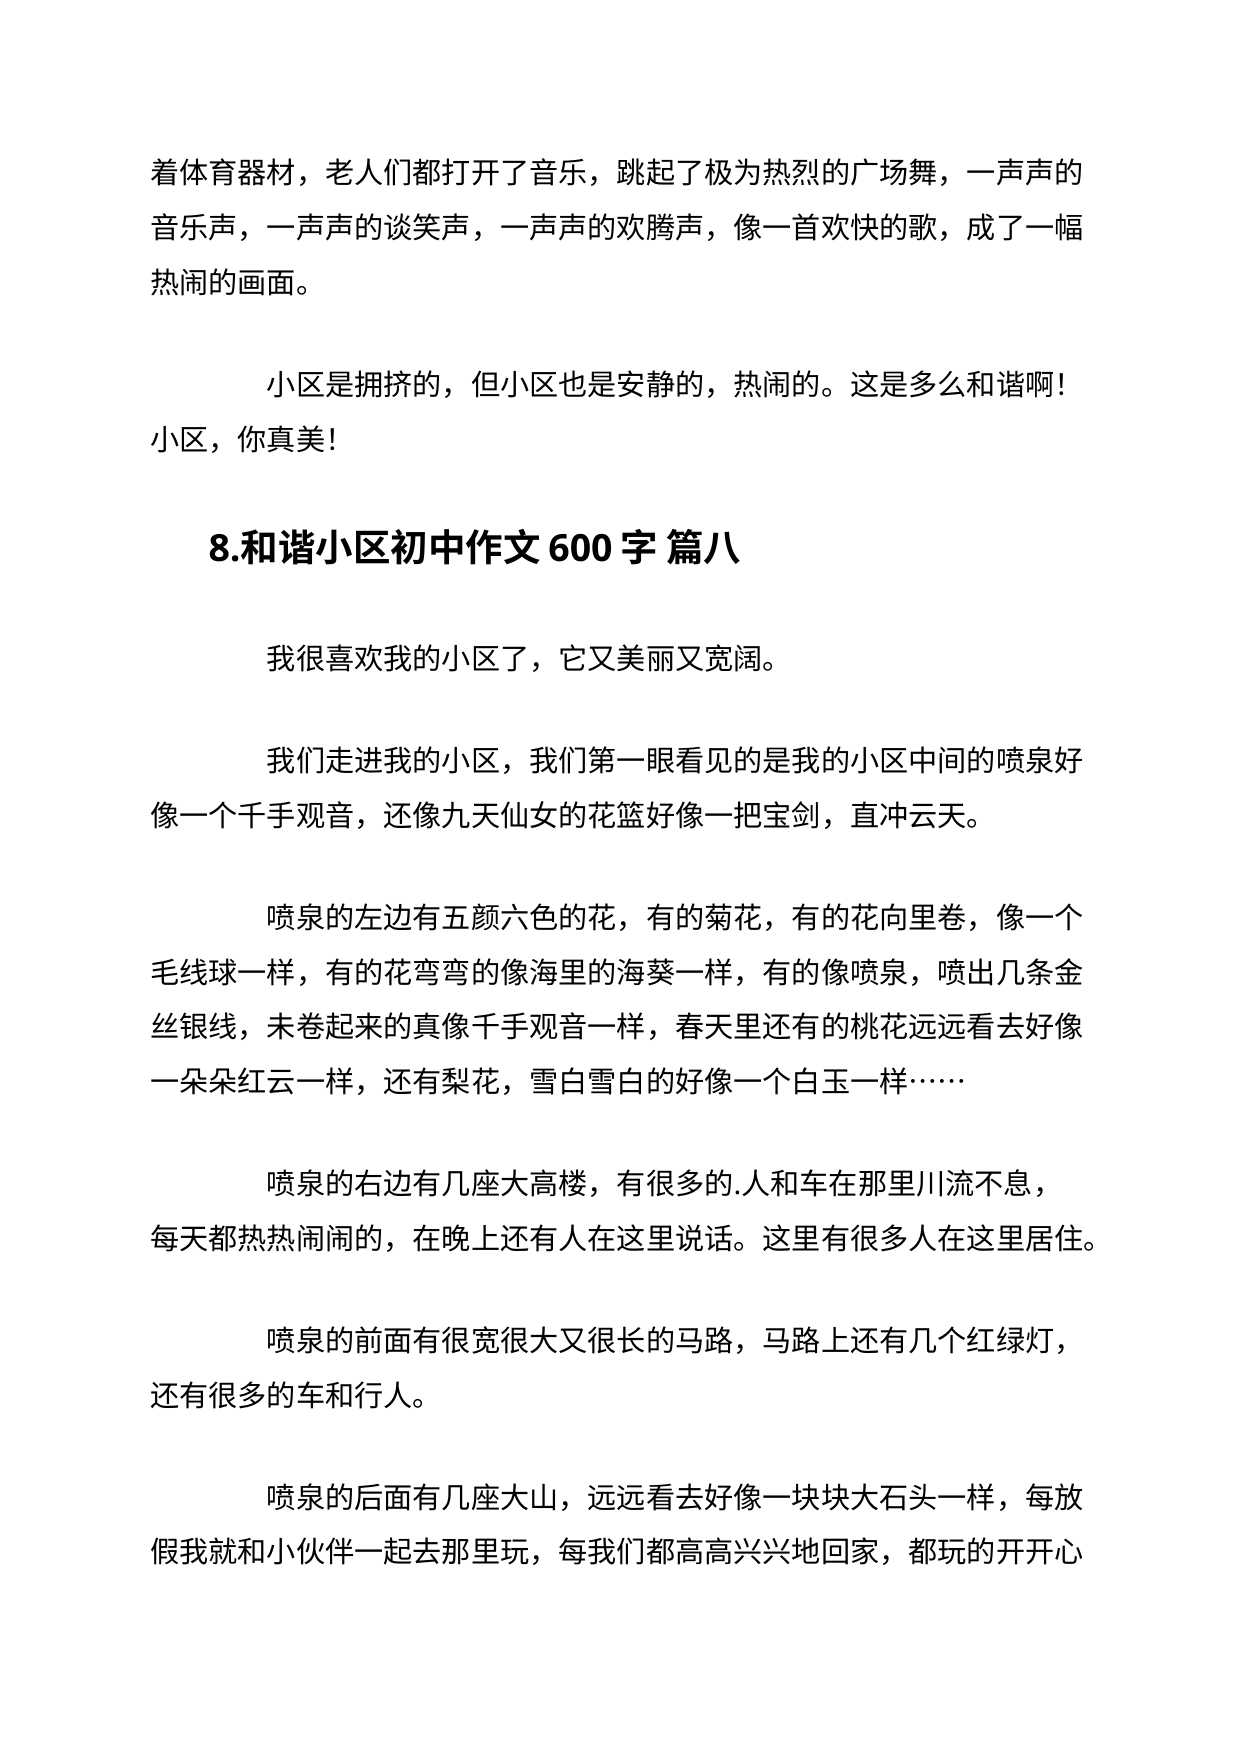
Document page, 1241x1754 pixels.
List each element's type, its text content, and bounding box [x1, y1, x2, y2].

text 喷泉的右边有几座大高楼，有很多的.人和车在那里川流不息，每天都热热闹闹的，在晚上还有人在这里说话。这里有很多人在这里居住。 [150, 1161, 1090, 1258]
text 我很喜欢我的小区了，它又美丽又宽阔。 [150, 636, 1090, 678]
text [150, 1474, 1090, 1571]
text 小区是拥挤的，但小区也是安静的，热闹的。这是多么和谐啊！小区，你真美！ [150, 362, 1090, 459]
text 8.和谐小区初中作文600字 篇八 [150, 518, 1090, 573]
text 喷泉的前面有很宽很大又很长的马路，马路上还有几个红绿灯，还有很多的车和行人。 [150, 1317, 1090, 1415]
text 我们走进我的小区，我们第一眼看见的是我的小区中间的喷泉好像一个千手观音，还像九天仙女的花篮好像一把宝剑，直冲云天。 [150, 738, 1090, 835]
text 喷泉的左边有五颜六色的花，有的菊花，有的花向里卷，像一个毛线球一样，有的花弯弯的像海里的海葵一样，有的像喷泉，喷出几条金丝银线，未卷起来的真像千手观音一样，春天里还有的桃花远远看去好像一朵朵红云一样，还有梨花，雪白雪白的好像一个白玉一样…… [150, 894, 1090, 1101]
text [150, 150, 1090, 302]
